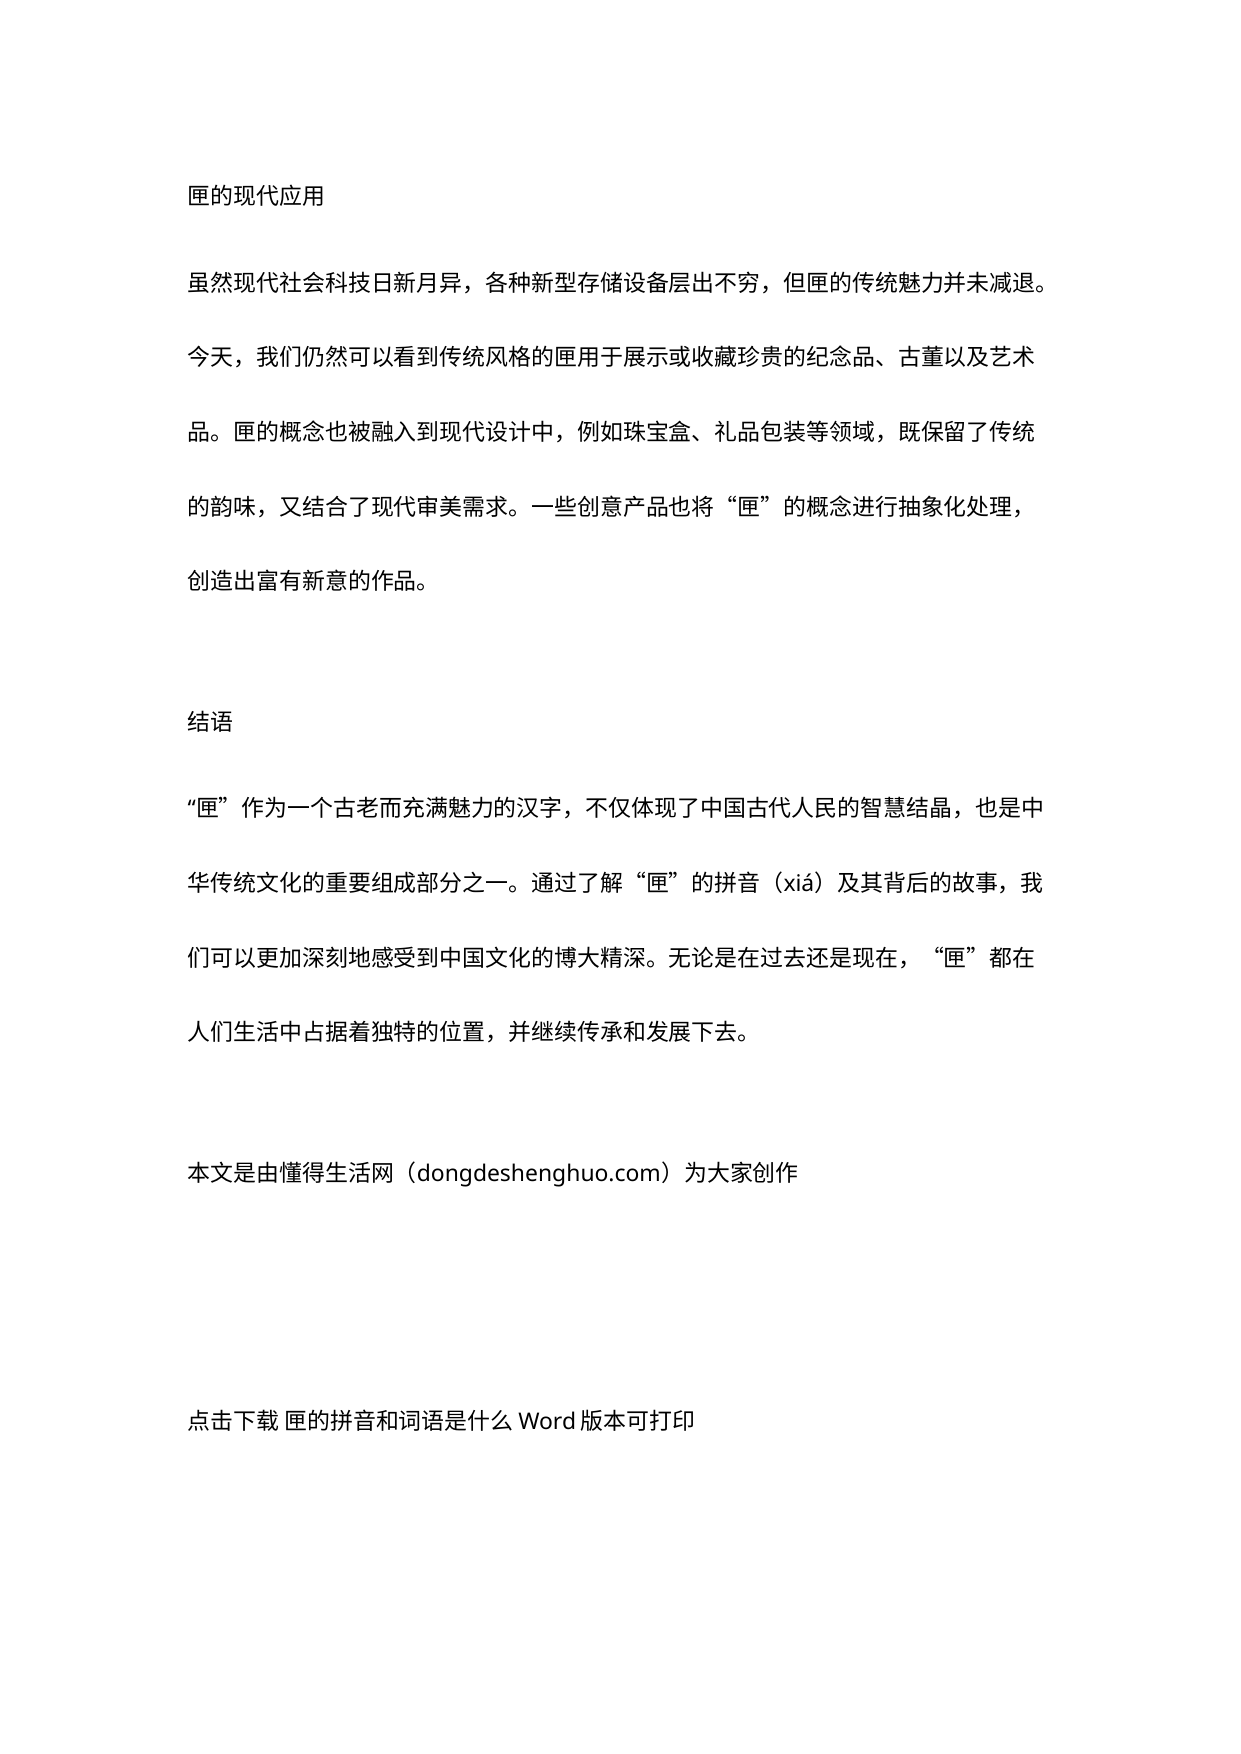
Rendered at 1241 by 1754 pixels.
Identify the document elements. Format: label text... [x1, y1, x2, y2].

text “匣”作为一个古老而充满魅力的汉字，不仅体现了中国古代人民的智慧结晶，也是中华传统文化的重要组成部分之一。通过了解“匣”的拼音（xiá）及其背后的故事，我们可以更加深刻地感受到中国文化的博大精深。无论是在过去还是现在，“匣”都在人们生活中占据着独特的位置，并继续传承和发展下去。 [187, 774, 1053, 1063]
text 结语 [187, 688, 1053, 753]
text 本文是由懂得生活网（dongdeshenghuo.com）为大家创作 [187, 1139, 1053, 1204]
text 点击下载 匣的拼音和词语是什么Word版本可打印 [187, 1387, 1053, 1452]
text 虽然现代社会科技日新月异，各种新型存储设备层出不穷，但匣的传统魅力并未减退。今天，我们仍然可以看到传统风格的匣用于展示或收藏珍贵的纪念品、古董以及艺术品。匣的概念也被融入到现代设计中，例如珠宝盒、礼品包装等领域，既保留了传统的韵味，又结合了现代审美需求。一些创意产品也将“匣”的概念进行抽象化处理，创造出富有新意的作品。 [187, 248, 1053, 612]
text 匣的现代应用 [187, 162, 1053, 227]
